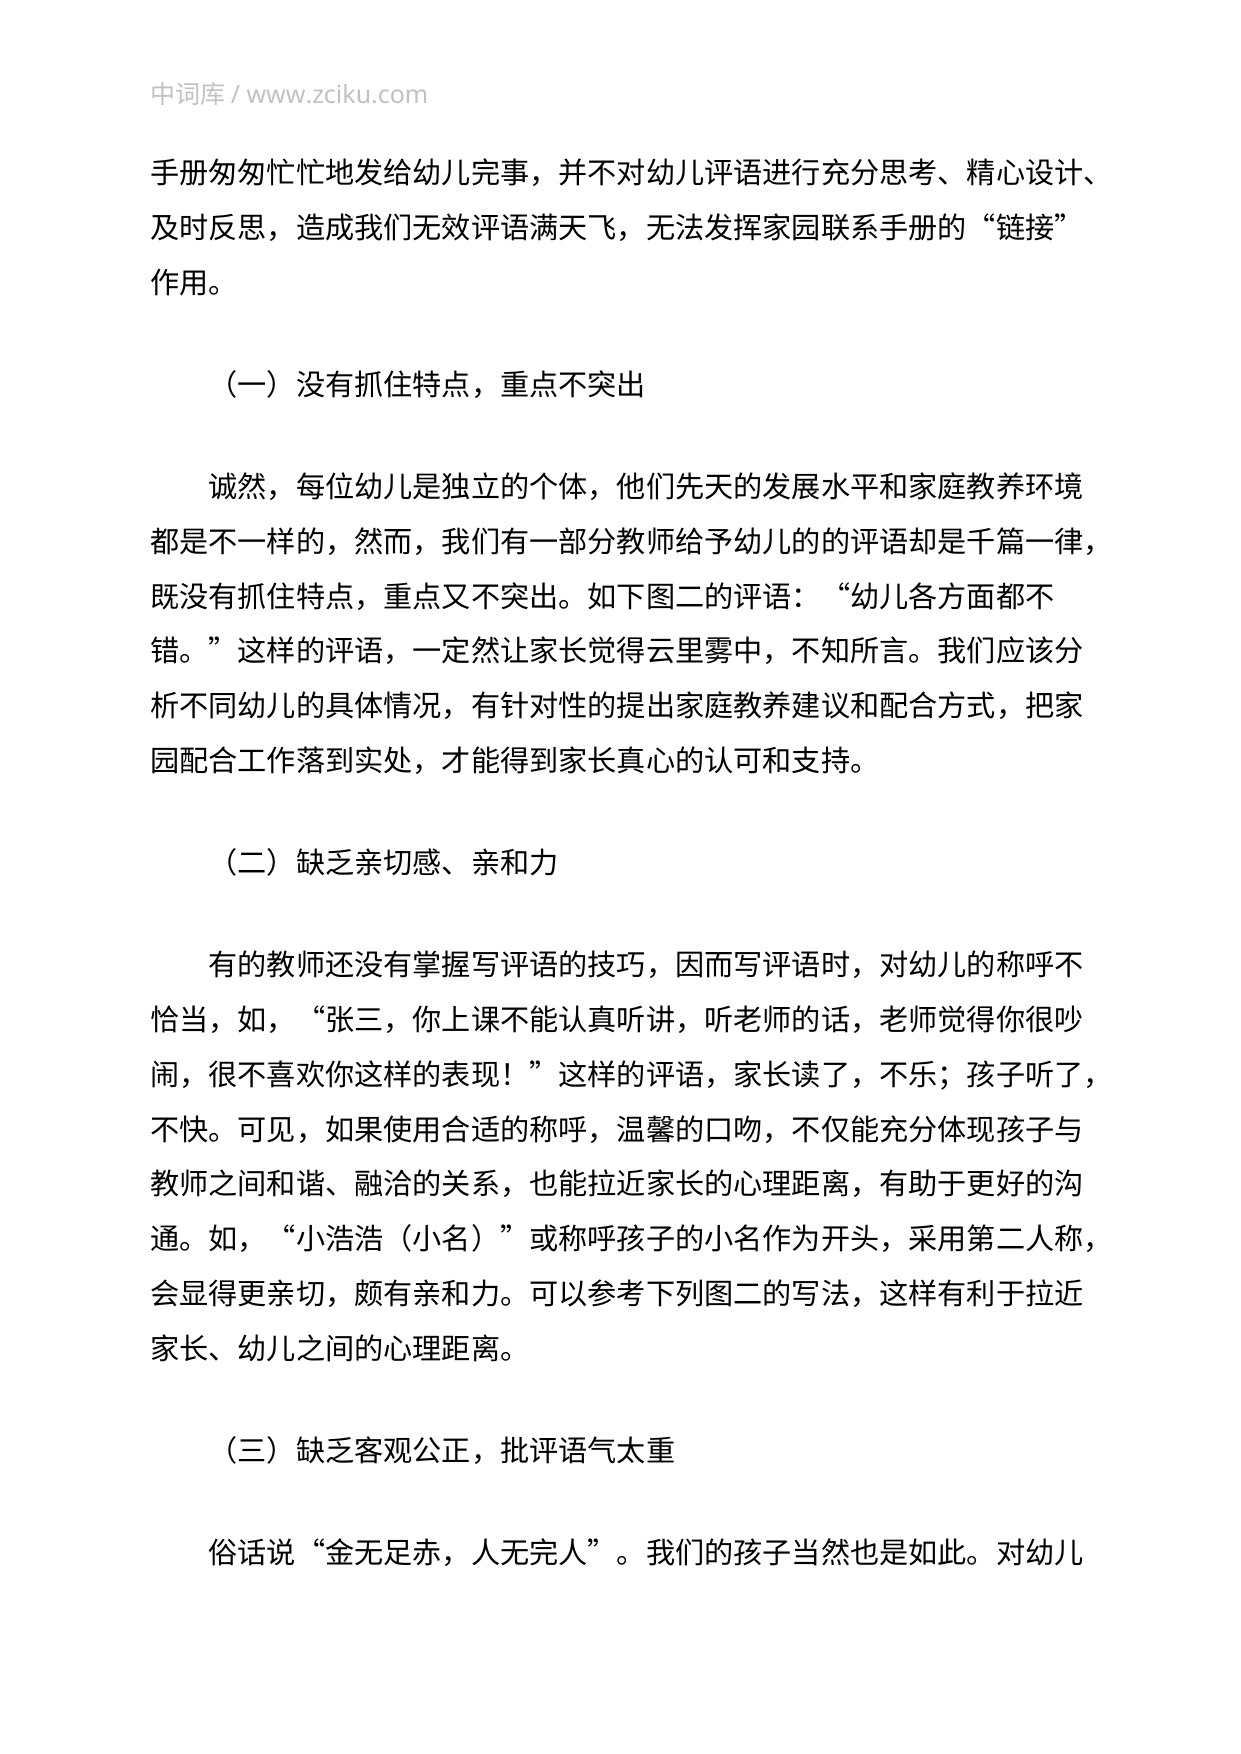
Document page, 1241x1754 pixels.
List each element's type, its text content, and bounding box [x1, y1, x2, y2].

text （二）缺乏亲切感、亲和力 [150, 839, 1090, 882]
text （三）缺乏客观公正，批评语气太重 [150, 1427, 1090, 1470]
text 诚然，每位幼儿是独立的个体，他们先天的发展水平和家庭教养环境都是不一样的，然而，我们有一部分教师给予幼儿的的评语却是千篇一律，既没有抓住特点，重点又不突出。如下图二的评语：“幼儿各方面都不错。”这样的评语，一定然让家长觉得云里雾中，不知所言。我们应该分析不同幼儿的具体情况，有针对性的提出家庭教养建议和配合方式，把家园配合工作落到实处，才能得到家长真心的认可和支持。 [150, 463, 1090, 780]
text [150, 150, 1090, 302]
text 有的教师还没有掌握写评语的技巧，因而写评语时，对幼儿的称呼不恰当，如，“张三，你上课不能认真听讲，听老师的话，老师觉得你很吵闹，很不喜欢你这样的表现！”这样的评语，家长读了，不乐；孩子听了，不快。可见，如果使用合适的称呼，温馨的口吻，不仅能充分体现孩子与教师之间和谐、融洽的关系，也能拉近家长的心理距离，有助于更好的沟通。如，“小浩浩（小名）”或称呼孩子的小名作为开头，采用第二人称，会显得更亲切，颇有亲和力。可以参考下列图二的写法，这样有利于拉近家长、幼儿之间的心理距离。 [150, 941, 1090, 1368]
text （一）没有抓住特点，重点不突出 [150, 362, 1090, 404]
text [150, 1529, 1090, 1571]
